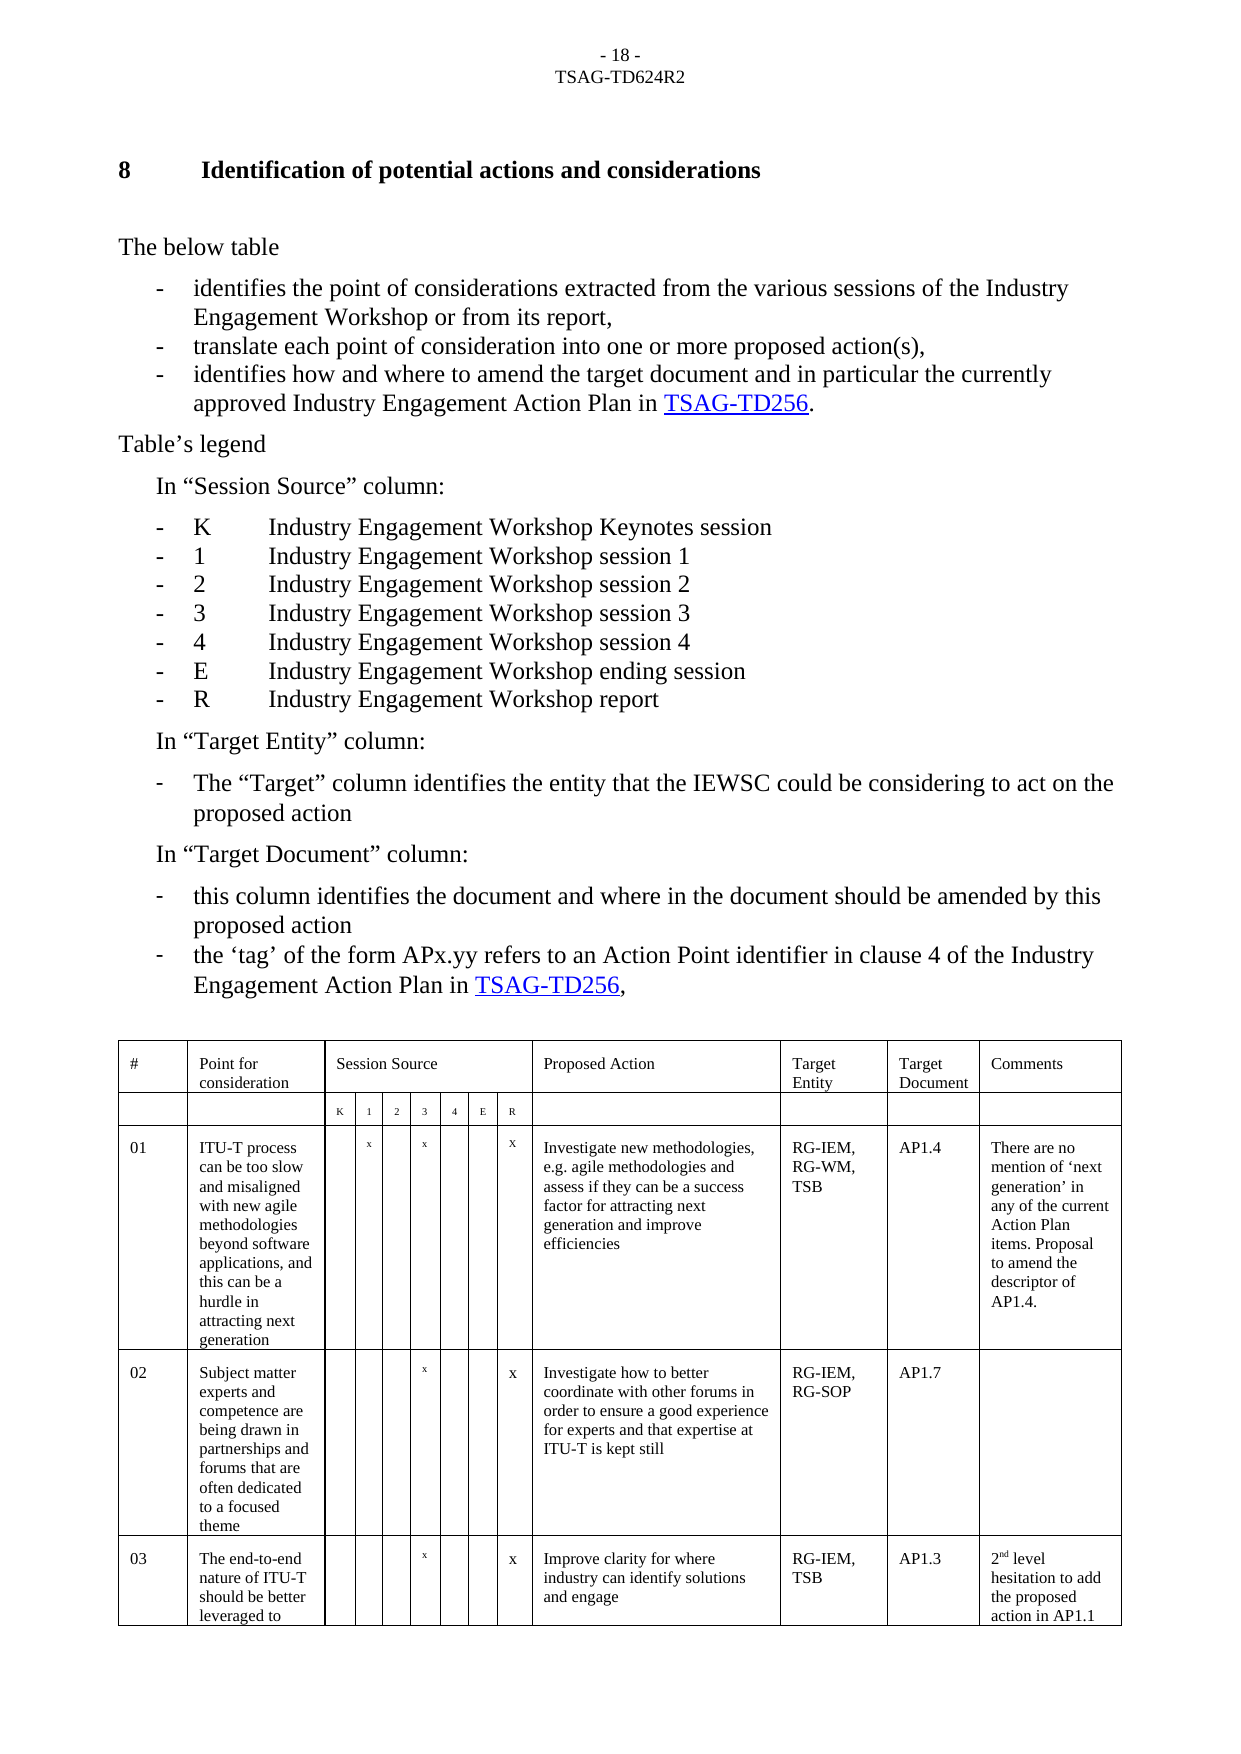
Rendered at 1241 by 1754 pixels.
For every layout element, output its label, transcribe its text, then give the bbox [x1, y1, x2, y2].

table_cell [469, 1350, 497, 1535]
table_cell K [326, 1093, 355, 1124]
table_cell [781, 1093, 887, 1124]
table_cell x [411, 1536, 440, 1625]
table_header # [119, 1041, 187, 1092]
table_cell AP1.4 [888, 1126, 979, 1349]
list E Industry Engagement Workshop ending session [156, 656, 1122, 684]
table_cell [469, 1536, 497, 1625]
table_cell x [498, 1536, 532, 1625]
table_header Session Source [326, 1041, 532, 1092]
table_cell x [411, 1350, 440, 1535]
text The below table [118, 232, 1122, 261]
list R Industry Engagement Workshop report [156, 684, 1122, 713]
table_cell x [498, 1350, 532, 1535]
table_cell [383, 1350, 410, 1535]
table_cell [533, 1093, 780, 1124]
table_cell [441, 1536, 468, 1625]
table_cell 3 [411, 1093, 440, 1124]
table_cell 02 [119, 1350, 187, 1535]
table_cell R [498, 1093, 532, 1124]
text In “Target Document” column: [156, 839, 1122, 868]
table_cell AP1.7 [888, 1350, 979, 1535]
table_cell [383, 1536, 410, 1625]
table_cell [383, 1126, 410, 1349]
list 2 Industry Engagement Workshop session 2 [156, 569, 1122, 598]
table_cell Investigate how to better coordinate with other forums in order to ensure a good experience for experts and that expertise at ITU-T is kept still [533, 1350, 780, 1535]
table_cell X [498, 1126, 532, 1349]
table_cell [980, 1350, 1121, 1535]
table_header Point for consideration [188, 1041, 324, 1092]
table_header Proposed Action [533, 1041, 780, 1092]
list 3 Industry Engagement Workshop session 3 [156, 598, 1122, 627]
table_cell AP1.3 [888, 1536, 979, 1625]
table_cell RG-IEM, RG-SOP [781, 1350, 887, 1535]
table_cell [888, 1093, 979, 1124]
table_cell RG-IEM, TSB [781, 1536, 887, 1625]
table_cell 1 [356, 1093, 382, 1124]
table_cell [980, 1093, 1121, 1124]
table_cell Subject matter experts and competence are being drawn in partnerships and forums that are often dedicated to a focused theme [188, 1350, 324, 1535]
list identifies how and where to amend the target document and in particular the currently approved Industry Engagement Action Plan in TSAG-TD256. [156, 359, 1122, 417]
table_header Target Entity [781, 1041, 887, 1092]
table_cell E [469, 1093, 497, 1124]
table_cell 01 [119, 1126, 187, 1349]
table_cell [441, 1126, 468, 1349]
table_cell x [356, 1126, 382, 1349]
table_cell 2 [383, 1093, 410, 1124]
table_cell [326, 1126, 355, 1349]
table_cell 03 [119, 1536, 187, 1625]
table_cell [326, 1350, 355, 1535]
list 1 Industry Engagement Workshop session 1 [156, 541, 1122, 569]
list The “Target” column identifies the entity that the IEWSC could be considering to act on the proposed action [156, 767, 1122, 826]
list translate each point of consideration into one or more proposed action(s), [156, 331, 1122, 359]
table_header Target Document [888, 1041, 979, 1092]
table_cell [188, 1536, 324, 1625]
table_cell x [411, 1126, 440, 1349]
table_cell There are no mention of ‘next generation’ in any of the current Action Plan items. Proposal to amend the descriptor of AP1.4. [980, 1126, 1121, 1349]
table_cell [119, 1093, 187, 1124]
table_cell [469, 1126, 497, 1349]
list K Industry Engagement Workshop Keynotes session [156, 512, 1122, 541]
table_cell [356, 1350, 382, 1535]
table_cell [326, 1536, 355, 1625]
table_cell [533, 1536, 780, 1625]
list this column identifies the document and where in the document should be amended by this proposed action [156, 880, 1122, 939]
table_header Comments [980, 1041, 1121, 1092]
list the ‘tag’ of the form APx.yy refers to an Action Point identifier in clause 4 of the Industry Engagement Action Plan in TSAG-TD256, [156, 939, 1122, 999]
table_cell [441, 1350, 468, 1535]
list identifies the point of considerations extracted from the various sessions of the Industry Engagement Workshop or from its report, [156, 273, 1122, 331]
table_cell ITU-T process can be too slow and misaligned with new agile methodologies beyond software applications, and this can be a hurdle in attracting next generation [188, 1126, 324, 1349]
table_cell Investigate new methodologies, e.g. agile methodologies and assess if they can be a success factor for attracting next generation and improve efficiencies [533, 1126, 780, 1349]
table_cell RG-IEM, RG-WM, TSB [781, 1126, 887, 1349]
table_cell [188, 1093, 324, 1124]
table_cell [980, 1536, 1121, 1625]
list 4 Industry Engagement Workshop session 4 [156, 627, 1122, 656]
text Table’s legend [118, 429, 1122, 458]
text In “Target Entity” column: [156, 726, 1122, 754]
subtitle Identification of potential actions and considerations [118, 156, 1122, 184]
text In “Session Source” column: [118, 471, 1122, 499]
table_cell [356, 1536, 382, 1625]
table_cell 4 [441, 1093, 468, 1124]
